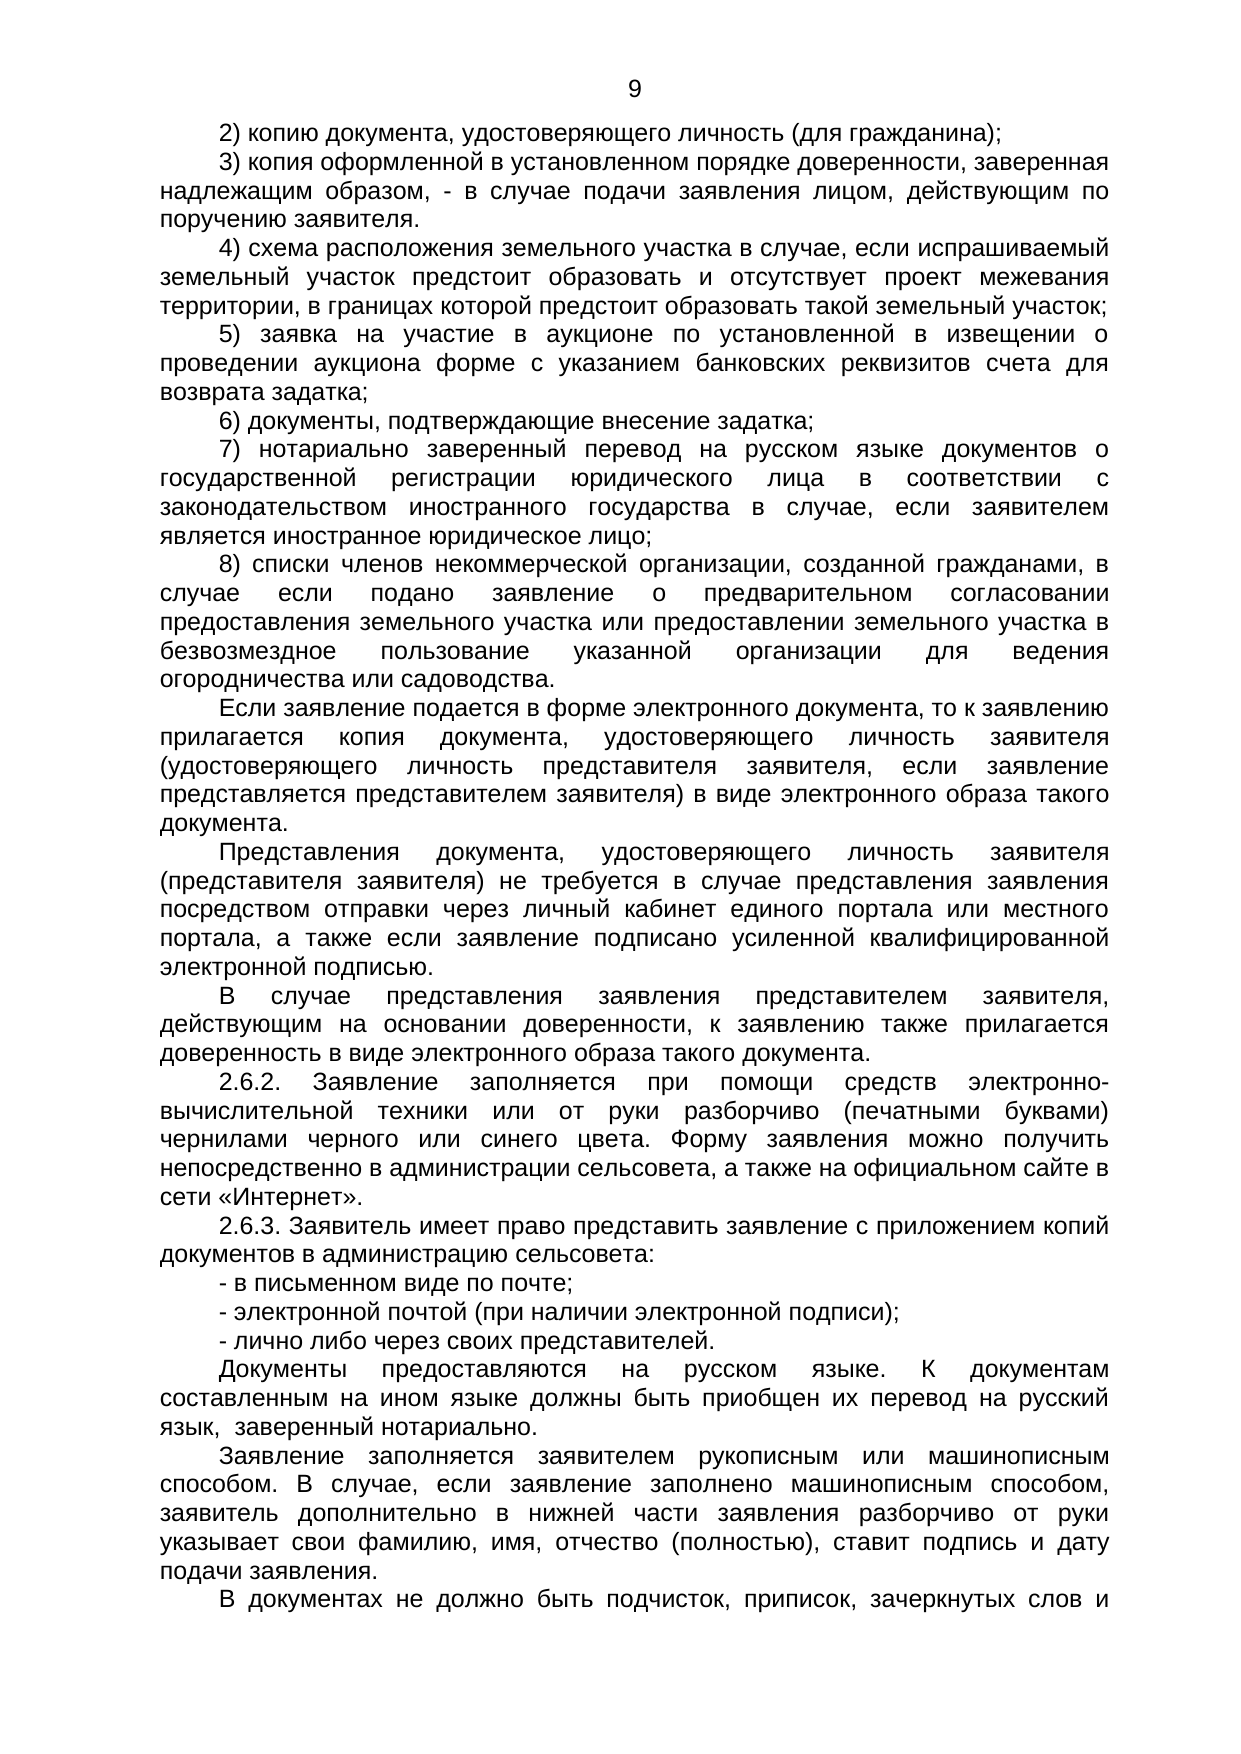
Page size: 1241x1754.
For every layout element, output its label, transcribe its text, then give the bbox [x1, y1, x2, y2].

text Документы предоставляются на русском языке. К документам составленным на ином языке должны быть приобщен их перевод на русский язык, заверенный нотариально. [159, 1354, 1110, 1441]
text 2.6.3. Заявитель имеет право представить заявление с приложением копий документов в администрацию сельсовета: [159, 1211, 1110, 1268]
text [159, 1584, 1110, 1613]
text 3) копия оформленной в установленном порядке доверенности, заверенная надлежащим образом, - в случае подачи заявления лицом, действующим по поручению заявителя. [159, 147, 1110, 233]
text 2) копию документа, удостоверяющего личность (для гражданина); [159, 118, 1110, 147]
text 4) схема расположения земельного участка в случае, если испрашиваемый земельный участок предстоит образовать и отсутствует проект межевания территории, в границах которой предстоит образовать такой земельный участок; [159, 233, 1110, 319]
text Заявление заполняется заявителем рукописным или машинописным способом. В случае, если заявление заполнено машинописным способом, заявитель дополнительно в нижней части заявления разборчиво от руки указывает свои фамилию, имя, отчество (полностью), ставит подпись и дату подачи заявления. [159, 1441, 1110, 1584]
text В случае представления заявления представителем заявителя, действующим на основании доверенности, к заявлению также прилагается доверенность в виде электронного образа такого документа. [159, 981, 1110, 1067]
text - лично либо через своих представителей. [159, 1326, 1110, 1354]
text Если заявление подается в форме электронного документа, то к заявлению прилагается копия документа, удостоверяющего личность заявителя (удостоверяющего личность представителя заявителя, если заявление представляется представителем заявителя) в виде электронного образа такого документа. [159, 693, 1110, 837]
text 2.6.2. Заявление заполняется при помощи средств электронно-вычислительной техники или от руки разборчиво (печатными буквами) чернилами черного или синего цвета. Форму заявления можно получить непосредственно в администрации сельсовета, а также на официальном сайте в сети «Интернет». [159, 1067, 1110, 1211]
text 8) списки членов некоммерческой организации, созданной гражданами, в случае если подано заявление о предварительном согласовании предоставления земельного участка или предоставлении земельного участка в безвозмездное пользование указанной организации для ведения огородничества или садоводства. [159, 549, 1110, 693]
text - электронной почтой (при наличии электронной подписи); [159, 1297, 1110, 1326]
text Представления документа, удостоверяющего личность заявителя (представителя заявителя) не требуется в случае представления заявления посредством отправки через личный кабинет единого портала или местного портала, а также если заявление подписано усиленной квалифицированной электронной подписью. [159, 837, 1110, 981]
text 6) документы, подтверждающие внесение задатка; [159, 406, 1110, 434]
text 5) заявка на участие в аукционе по установленной в извещении о проведении аукциона форме с указанием банковских реквизитов счета для возврата задатка; [159, 319, 1110, 406]
text 7) нотариально заверенный перевод на русском языке документов о государственной регистрации юридического лица в соответствии с законодательством иностранного государства в случае, если заявителем является иностранное юридическое лицо; [159, 434, 1110, 549]
text - в письменном виде по почте; [159, 1268, 1110, 1297]
